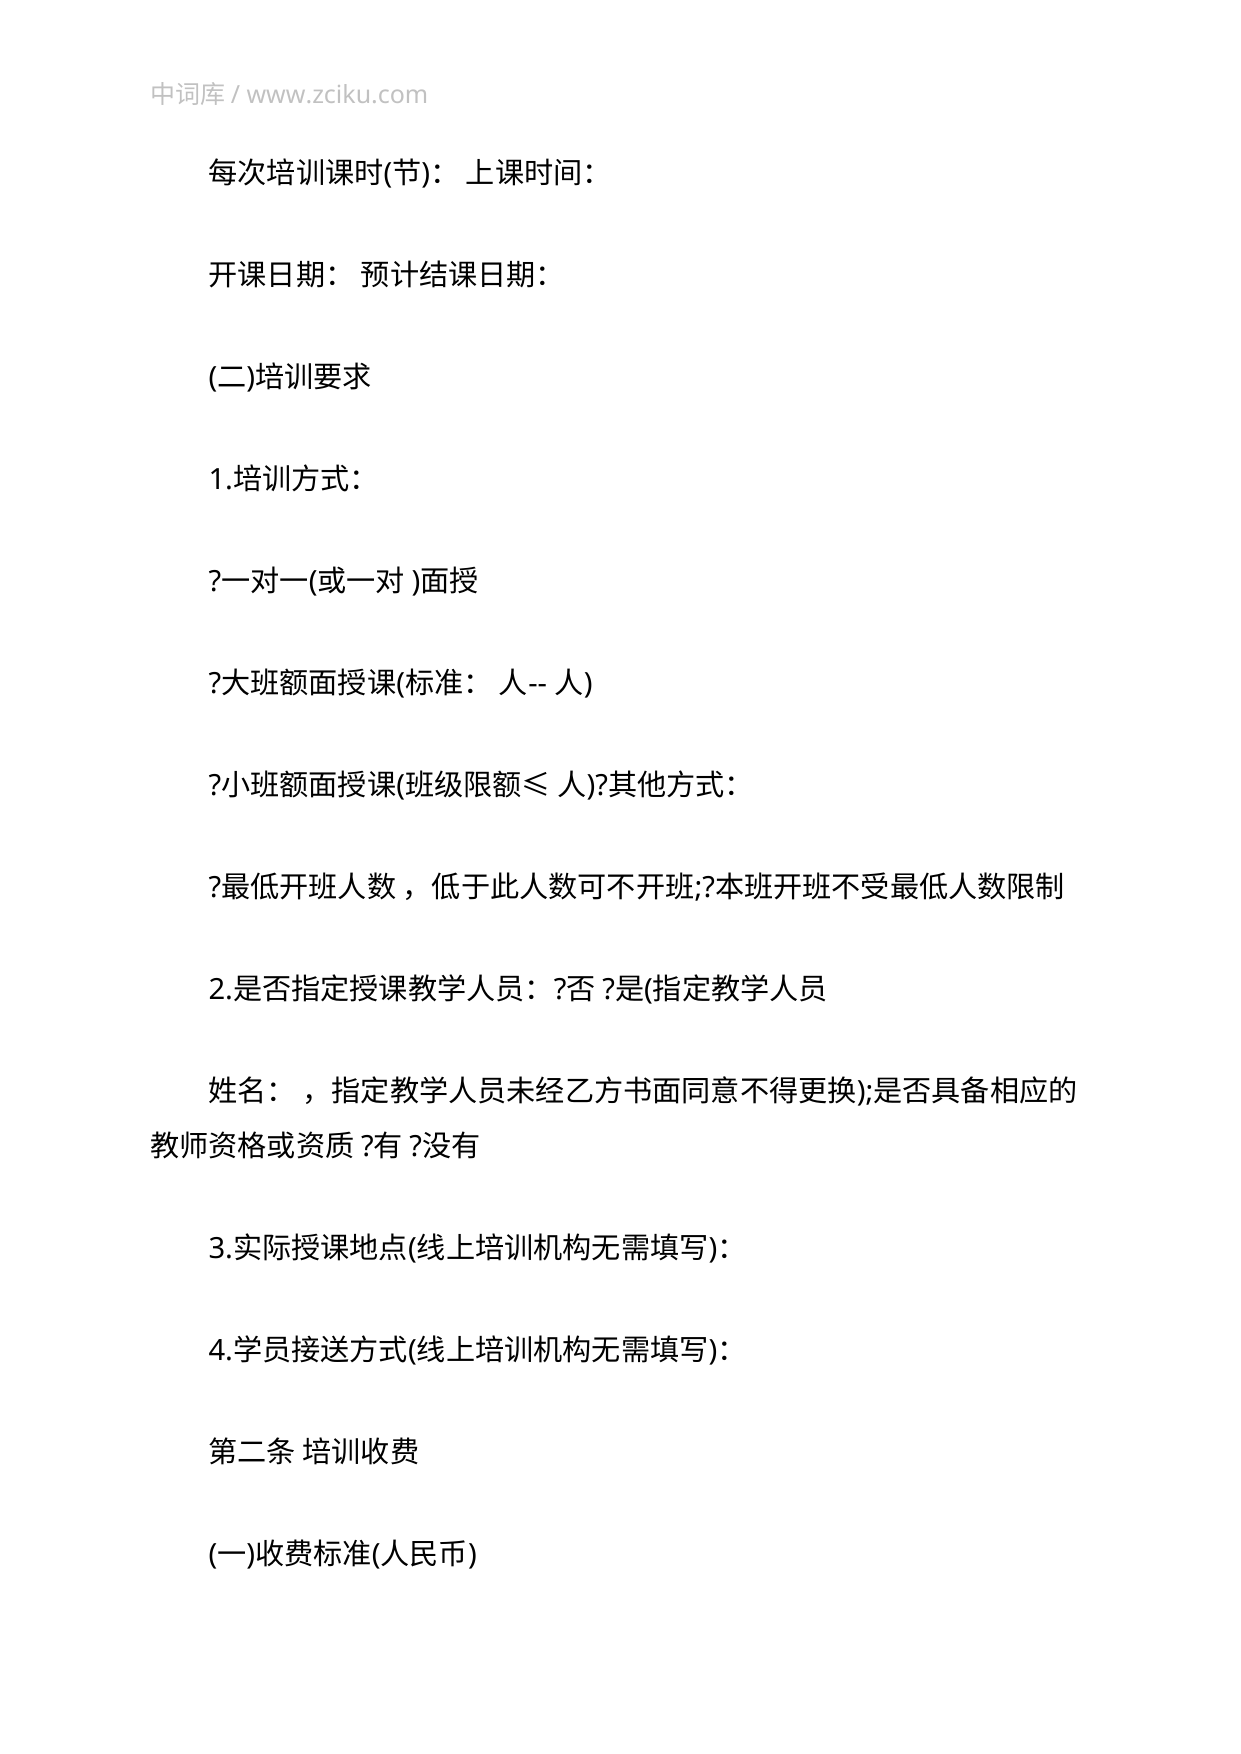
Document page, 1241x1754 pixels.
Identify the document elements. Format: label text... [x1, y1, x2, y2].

text 开课日期： 预计结课日期： [150, 252, 1090, 294]
text 每次培训课时(节)： 上课时间： [150, 150, 1090, 192]
text ?最低开班人数 ，低于此人数可不开班;?本班开班不受最低人数限制 [150, 864, 1090, 906]
text 4.学员接送方式(线上培训机构无需填写)： [150, 1327, 1090, 1369]
text 2.是否指定授课教学人员：?否 ?是(指定教学人员 [150, 966, 1090, 1008]
text ?小班额面授课(班级限额≤ 人)?其他方式： [150, 762, 1090, 804]
text (二)培训要求 [150, 354, 1090, 396]
text 3.实际授课地点(线上培训机构无需填写)： [150, 1224, 1090, 1267]
text ?大班额面授课(标准： 人-- 人) [150, 660, 1090, 702]
text (一)收费标准(人民币) [150, 1530, 1090, 1573]
text 1.培训方式： [150, 456, 1090, 498]
text ?一对一(或一对 )面授 [150, 558, 1090, 600]
text 姓名： ，指定教学人员未经乙方书面同意不得更换);是否具备相应的教师资格或资质 ?有 ?没有 [150, 1068, 1090, 1165]
text 第二条 培训收费 [150, 1428, 1090, 1471]
